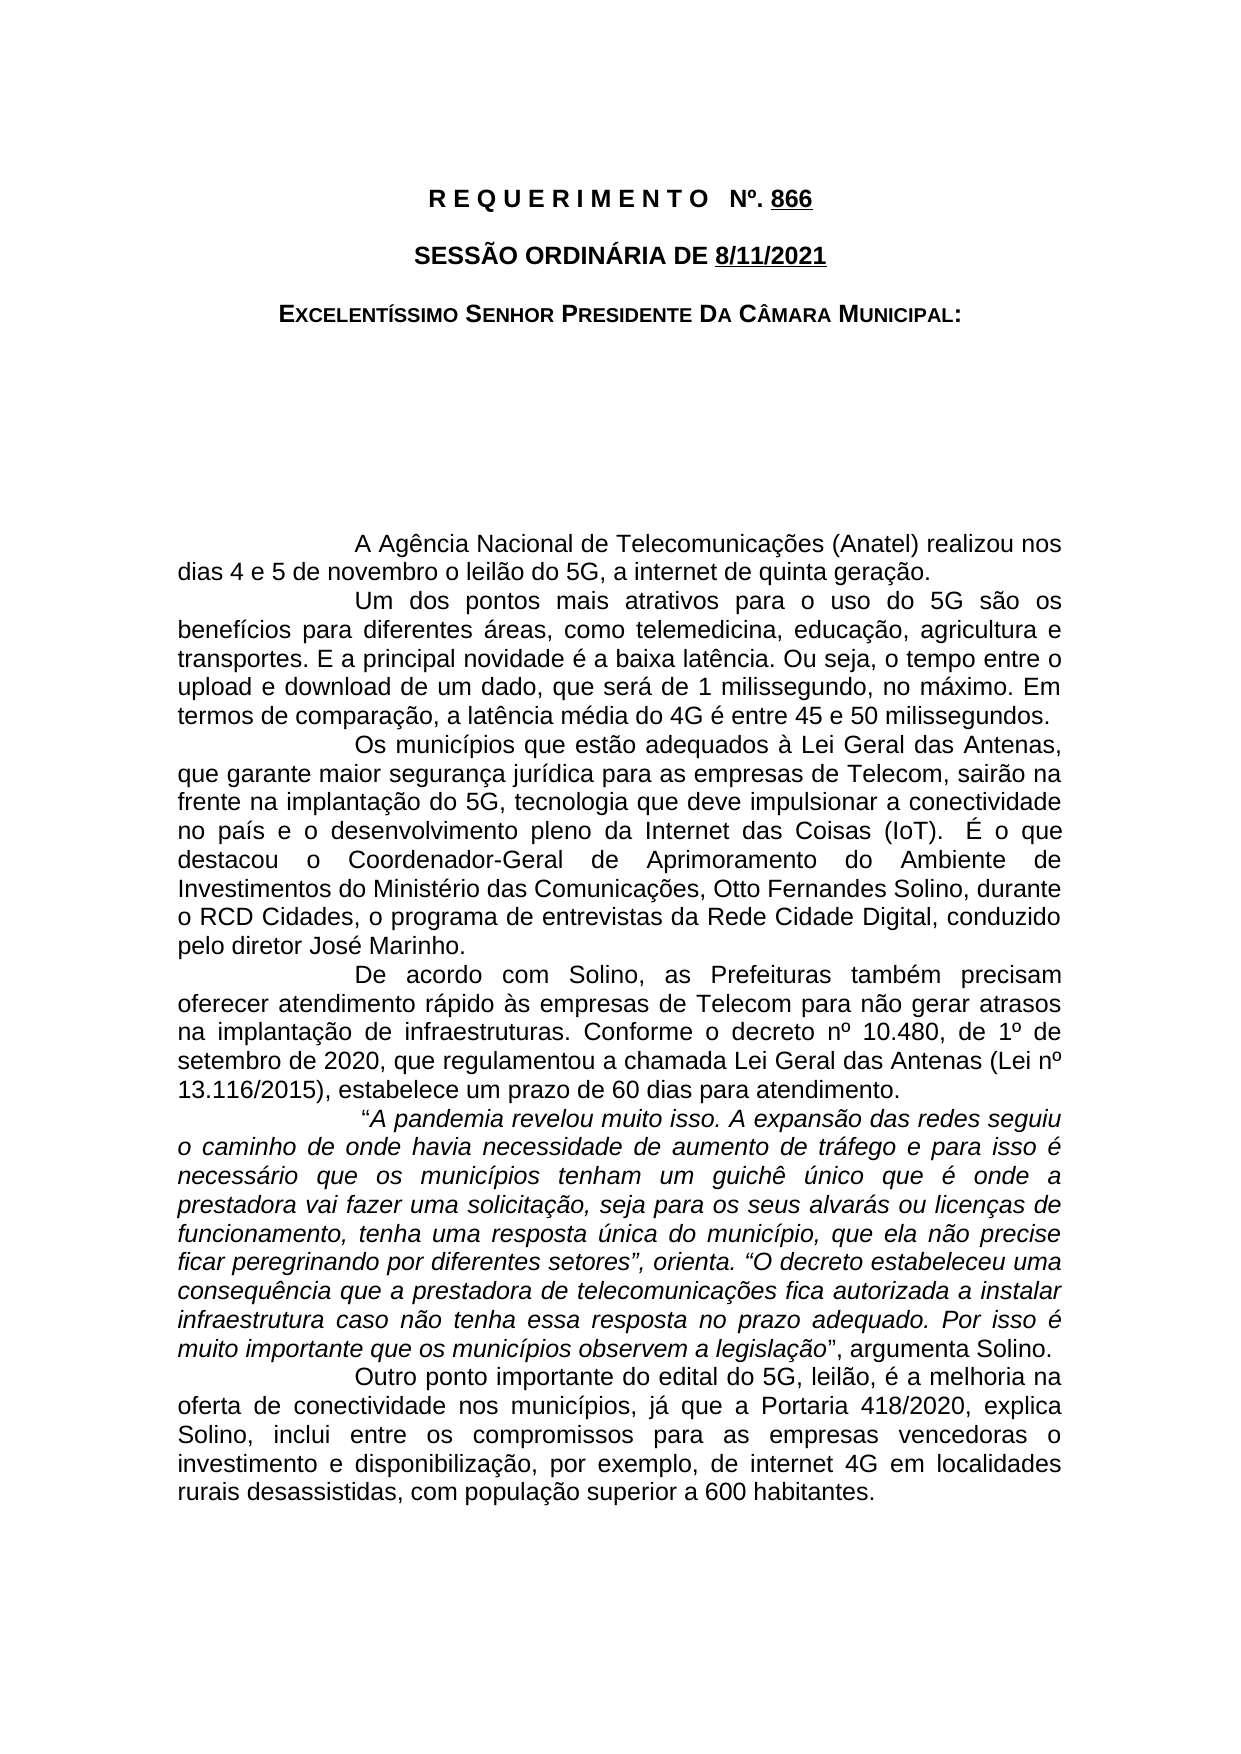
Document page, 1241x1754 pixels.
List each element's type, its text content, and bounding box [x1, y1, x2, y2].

text Um dos pontos mais atrativos para o uso do 5G são os benefícios para diferentes áreas, como telemedicina, educação, agricultura e transportes. E a principal novidade é a baixa latência. Ou seja, o tempo entre o upload e download de um dado, que será de 1 milissegundo, no máximo. Em termos de comparação, a latência média do 4G é entre 45 e 50 milissegundos. [177, 586, 1063, 730]
text A Agência Nacional de Telecomunicações (Anatel) realizou nos dias 4 e 5 de novembro o leilão do 5G, a internet de quinta geração. [177, 528, 1063, 586]
text R E Q U E R I M E N T O Nº. 866 [177, 183, 1063, 212]
text Excelentíssimo Senhor Presidente Da Câmara Municipal: [177, 298, 1063, 327]
text SESSÃO ORDINÁRIA DE 8/11/2021 [177, 241, 1063, 270]
text De acordo com Solino, as Prefeituras também precisam oferecer atendimento rápido às empresas de Telecom para não gerar atrasos na implantação de infraestruturas. Conforme o decreto nº 10.480, de 1º de setembro de 2020, que regulamentou a chamada Lei Geral das Antenas (Lei nº 13.116/2015), estabelece um prazo de 60 dias para atendimento. [177, 960, 1063, 1103]
text Outro ponto importante do edital do 5G, leilão, é a melhoria na oferta de conectividade nos municípios, já que a Portaria 418/2020, explica Solino, inclui entre os compromissos para as empresas vencedoras o investimento e disponibilização, por exemplo, de internet 4G em localidades rurais desassistidas, com população superior a 600 habitantes. [177, 1362, 1063, 1506]
text “A pandemia revelou muito isso. A expansão das redes seguiu o caminho de onde havia necessidade de aumento de tráfego e para isso é necessário que os municípios tenham um guichê único que é onde a prestadora vai fazer uma solicitação, seja para os seus alvarás ou licenças de funcionamento, tenha uma resposta única do município, que ela não precise ficar peregrinando por diferentes setores”, orienta. “O decreto estabeleceu uma consequência que a prestadora de telecomunicações fica autorizada a instalar infraestrutura caso não tenha essa resposta no prazo adequado. Por isso é muito importante que os municípios observem a legislação”, argumenta Solino. [177, 1103, 1063, 1362]
text Os municípios que estão adequados à Lei Geral das Antenas, que garante maior segurança jurídica para as empresas de Telecom, sairão na frente na implantação do 5G, tecnologia que deve impulsionar a conectividade no país e o desenvolvimento pleno da Internet das Coisas (IoT). É o que destacou o Coordenador-Geral de Aprimoramento do Ambiente de Investimentos do Ministério das Comunicações, Otto Fernandes Solino, durante o RCD Cidades, o programa de entrevistas da Rede Cidade Digital, conduzido pelo diretor José Marinho. [177, 730, 1063, 960]
